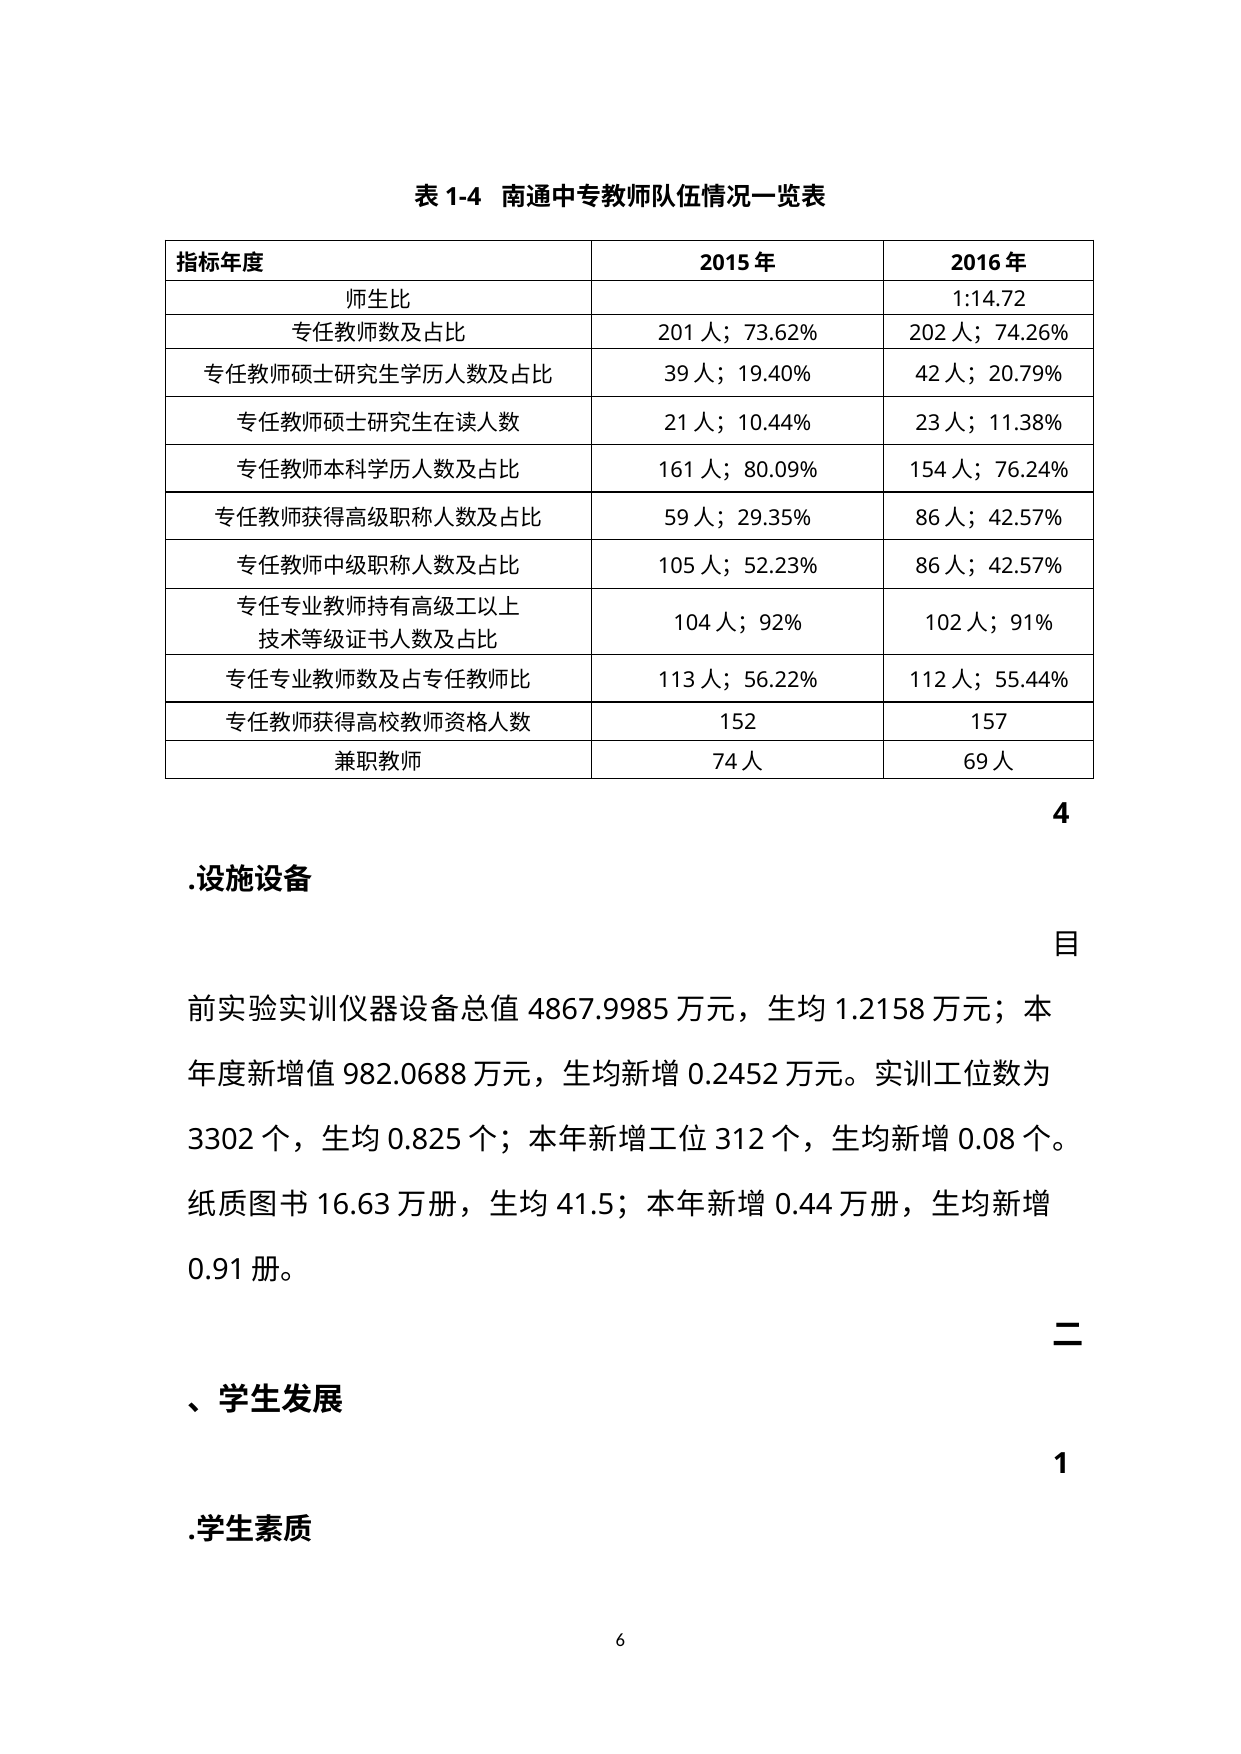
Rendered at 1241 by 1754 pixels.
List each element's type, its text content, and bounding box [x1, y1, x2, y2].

table_cell 161人；80.09% [592, 445, 883, 491]
table_cell 专任教师本科学历人数及占比 [166, 445, 591, 491]
table_cell 42人；20.79% [884, 349, 1093, 396]
table_cell 专任教师获得高校教师资格人数 [166, 703, 591, 740]
text 4.设施设备 [187, 779, 1053, 909]
table_cell [592, 281, 883, 314]
table_cell 154人；76.24% [884, 445, 1093, 491]
text 二、学生发展 [187, 1299, 1053, 1429]
table_cell 专任教师硕士研究生在读人数 [166, 397, 591, 444]
table_cell 86人；42.57% [884, 493, 1093, 539]
table_cell 86人；42.57% [884, 540, 1093, 588]
table_cell 专任教师中级职称人数及占比 [166, 540, 591, 588]
text 表1-4 南通中专教师队伍情况一览表 [187, 162, 1053, 227]
text 目前实验实训仪器设备总值4867.9985万元，生均1.2158万元；本年度新增值982.0688万元，生均新增0.2452万元。实训工位数为3302个，生均0.825个；本年新增工位312个，生均新增0.08个。纸质图书16.63万册，生均41.5；本年新增0.44万册，生均新增0.91册。 [187, 909, 1053, 1299]
table_header 2016年 [884, 241, 1093, 280]
table_cell 157 [884, 703, 1093, 740]
table_cell 专任专业教师持有高级工以上 技术等级证书人数及占比 [166, 589, 591, 654]
table_cell 201人；73.62% [592, 315, 883, 347]
table_cell 兼职教师 [166, 741, 591, 778]
table_cell 112人；55.44% [884, 655, 1093, 701]
table_cell 104人；92% [592, 589, 883, 654]
table_header 指标年度 [166, 241, 591, 280]
table_cell 59人；29.35% [592, 493, 883, 539]
text 1.学生素质 [187, 1429, 1053, 1559]
table_cell 专任教师硕士研究生学历人数及占比 [166, 349, 591, 396]
table_cell 152 [592, 703, 883, 740]
table_cell 39人；19.40% [592, 349, 883, 396]
table_cell 202人；74.26% [884, 315, 1093, 347]
table_cell 专任教师获得高级职称人数及占比 [166, 493, 591, 539]
table_cell 102人；91% [884, 589, 1093, 654]
table_cell 师生比 [166, 281, 591, 314]
table_cell 23人；11.38% [884, 397, 1093, 444]
table_cell 74人 [592, 741, 883, 778]
table_cell 69人 [884, 741, 1093, 778]
table_cell 专任专业教师数及占专任教师比 [166, 655, 591, 701]
table_cell 1:14.72 [884, 281, 1093, 314]
table_cell 21人；10.44% [592, 397, 883, 444]
table_header 2015年 [592, 241, 883, 280]
table_cell 105人；52.23% [592, 540, 883, 588]
table_cell 专任教师数及占比 [166, 315, 591, 347]
table_cell 113人；56.22% [592, 655, 883, 701]
